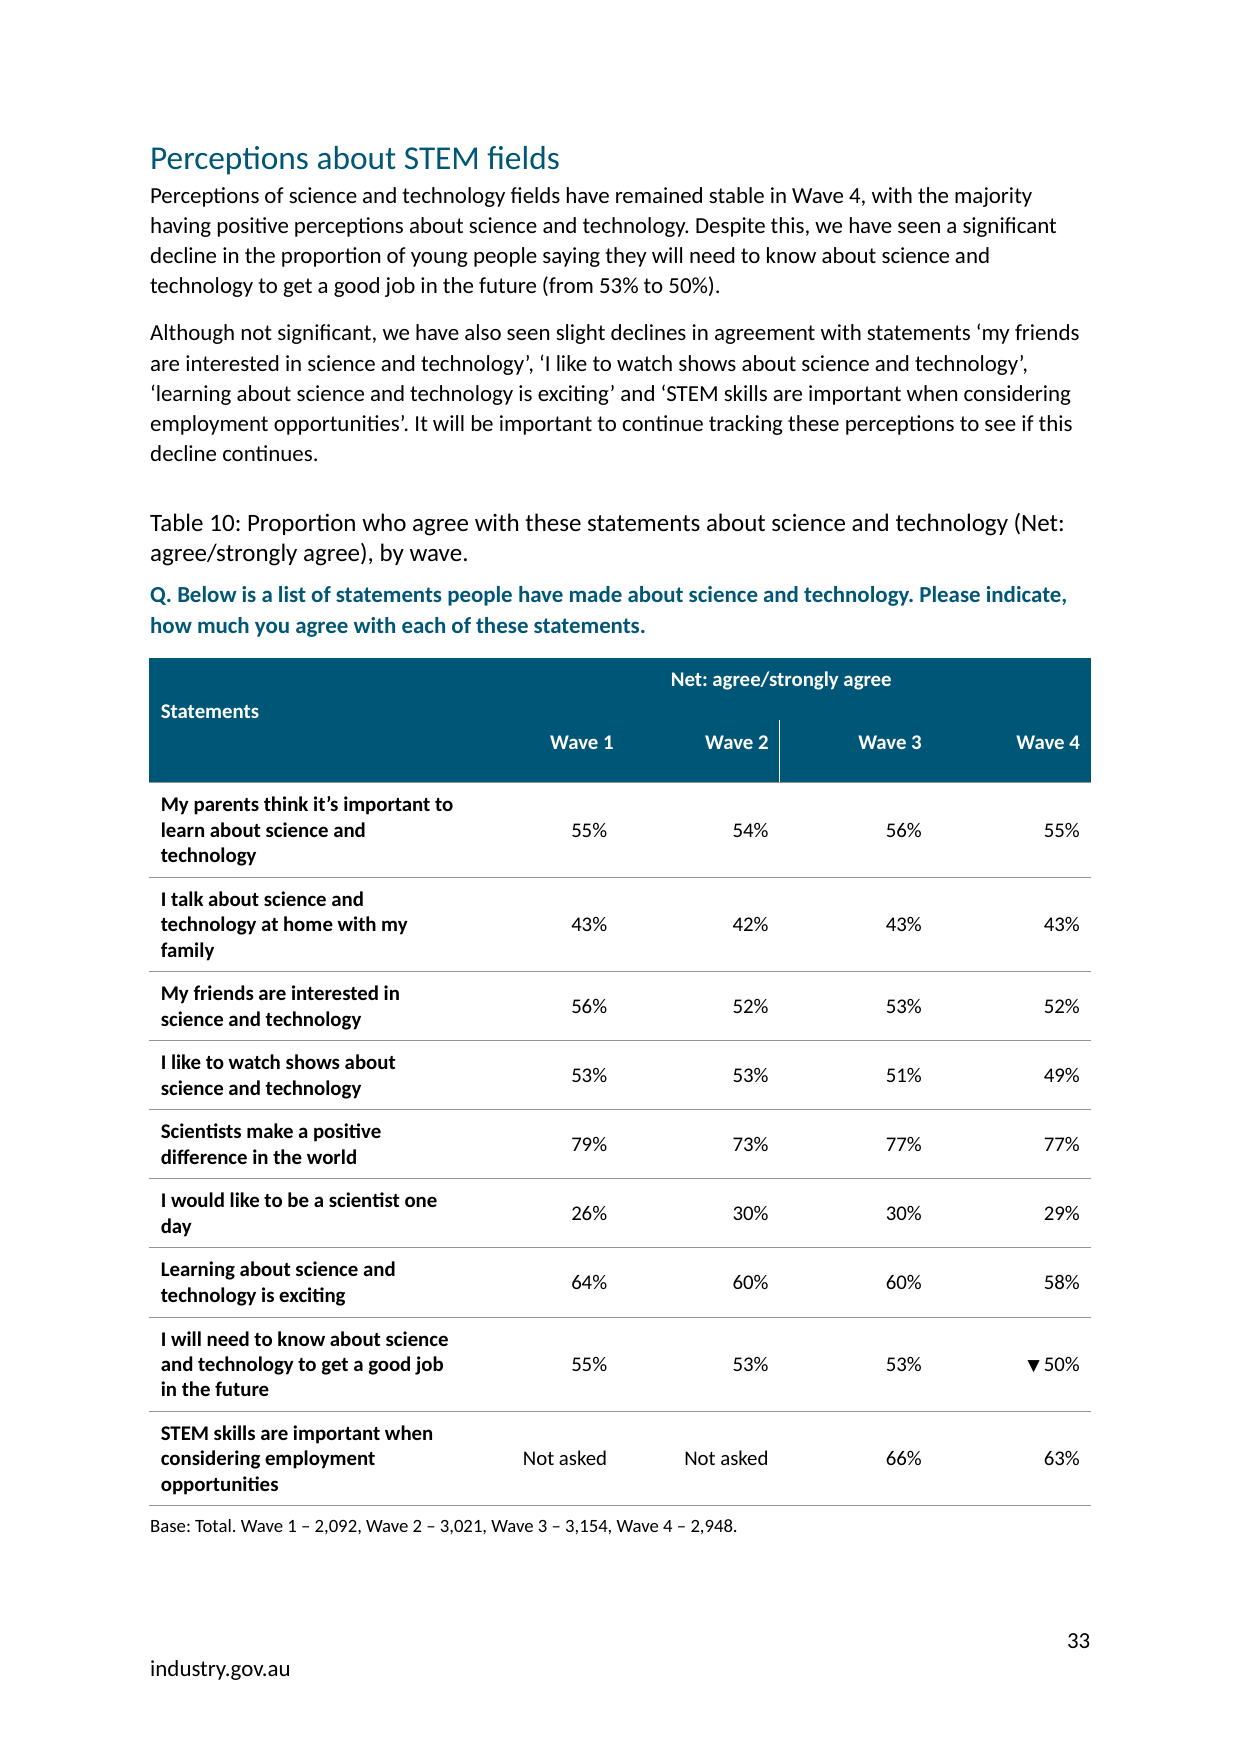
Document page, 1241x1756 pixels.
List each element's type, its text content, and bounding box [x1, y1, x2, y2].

table_cell 53% [471, 1041, 618, 1109]
table_cell Scientists make a positive difference in the world [149, 1110, 471, 1178]
table_cell 60% [780, 1248, 933, 1316]
table_cell Wave 3 [780, 720, 933, 782]
table_cell 55% [471, 783, 618, 877]
table_cell 53% [618, 1041, 779, 1109]
table_cell 26% [471, 1179, 618, 1247]
table_cell Not asked [618, 1412, 779, 1505]
table_cell 60% [618, 1248, 779, 1316]
table_cell 53% [780, 1318, 933, 1411]
table_cell I will need to know about science and technology to get a good job in the future [149, 1318, 471, 1411]
table_cell I would like to be a scientist one day [149, 1179, 471, 1247]
table_cell 53% [618, 1318, 779, 1411]
table_cell I like to watch shows about science and technology [149, 1041, 471, 1109]
table_cell Wave 4 [933, 720, 1091, 782]
table_cell 43% [933, 878, 1091, 971]
table_cell My parents think it’s important to learn about science and technology [149, 783, 471, 877]
table_cell 64% [471, 1248, 618, 1316]
table_cell 79% [471, 1110, 618, 1178]
table_cell 58% [933, 1248, 1091, 1316]
table_cell 63% [933, 1412, 1091, 1505]
table_cell 66% [780, 1412, 933, 1505]
table_cell Wave 1 [471, 720, 625, 782]
text Q. Below is a list of statements people have made about science and technology. Please indicate, how much you agree with each of these statements. [150, 581, 1090, 639]
table_cell Wave 2 [625, 720, 779, 782]
table_cell 43% [471, 878, 618, 971]
table_cell I talk about science and technology at home with my family [149, 878, 471, 971]
table_cell 30% [618, 1179, 779, 1247]
table_cell ▼50% [933, 1318, 1091, 1411]
text Although not significant, we have also seen slight declines in agreement with statements ‘my friends are interested in science and technology’, ‘I like to watch shows about science and technology’, ‘learning about science and technology is exciting’ and ‘STEM skills are important when considering employment opportunities’. It will be important to continue tracking these perceptions to see if this decline continues. [150, 318, 1090, 467]
text Base: Total. Wave 1 – 2,092, Wave 2 – 3,021, Wave 3 – 3,154, Wave 4 – 2,948. [150, 1514, 1090, 1537]
table_header Statements [149, 658, 471, 782]
table_cell 55% [471, 1318, 618, 1411]
table_cell 49% [933, 1041, 1091, 1109]
subtitle Perceptions about STEM fields [150, 137, 1090, 178]
table_cell 56% [471, 972, 618, 1040]
table_cell Learning about science and technology is exciting [149, 1248, 471, 1316]
table_cell STEM skills are important when considering employment opportunities [149, 1412, 471, 1505]
table_cell 51% [780, 1041, 933, 1109]
table_cell 43% [780, 878, 933, 971]
table_cell 53% [780, 972, 933, 1040]
table_cell 52% [618, 972, 779, 1040]
table_cell Not asked [471, 1412, 618, 1505]
table_cell 52% [933, 972, 1091, 1040]
table_cell 55% [933, 783, 1091, 877]
text Perceptions of science and technology fields have remained stable in Wave 4, with the majority having positive perceptions about science and technology. Despite this, we have seen a significant decline in the proportion of young people saying they will need to know about science and technology to get a good job in the future (from 53% to 50%). [150, 181, 1090, 300]
table_cell 29% [933, 1179, 1091, 1247]
table_cell 77% [933, 1110, 1091, 1178]
table_cell 73% [618, 1110, 779, 1178]
title Table 10: Proportion who agree with these statements about science and technology (Net: agree/strongly agree), by wave. [150, 507, 1090, 568]
table_cell My friends are interested in science and technology [149, 972, 471, 1040]
table_cell 30% [780, 1179, 933, 1247]
table_cell 56% [780, 783, 933, 877]
table_cell 77% [780, 1110, 933, 1178]
table_cell 54% [618, 783, 779, 877]
table_cell 42% [618, 878, 779, 971]
table_header Net: agree/strongly agree [471, 658, 1091, 719]
